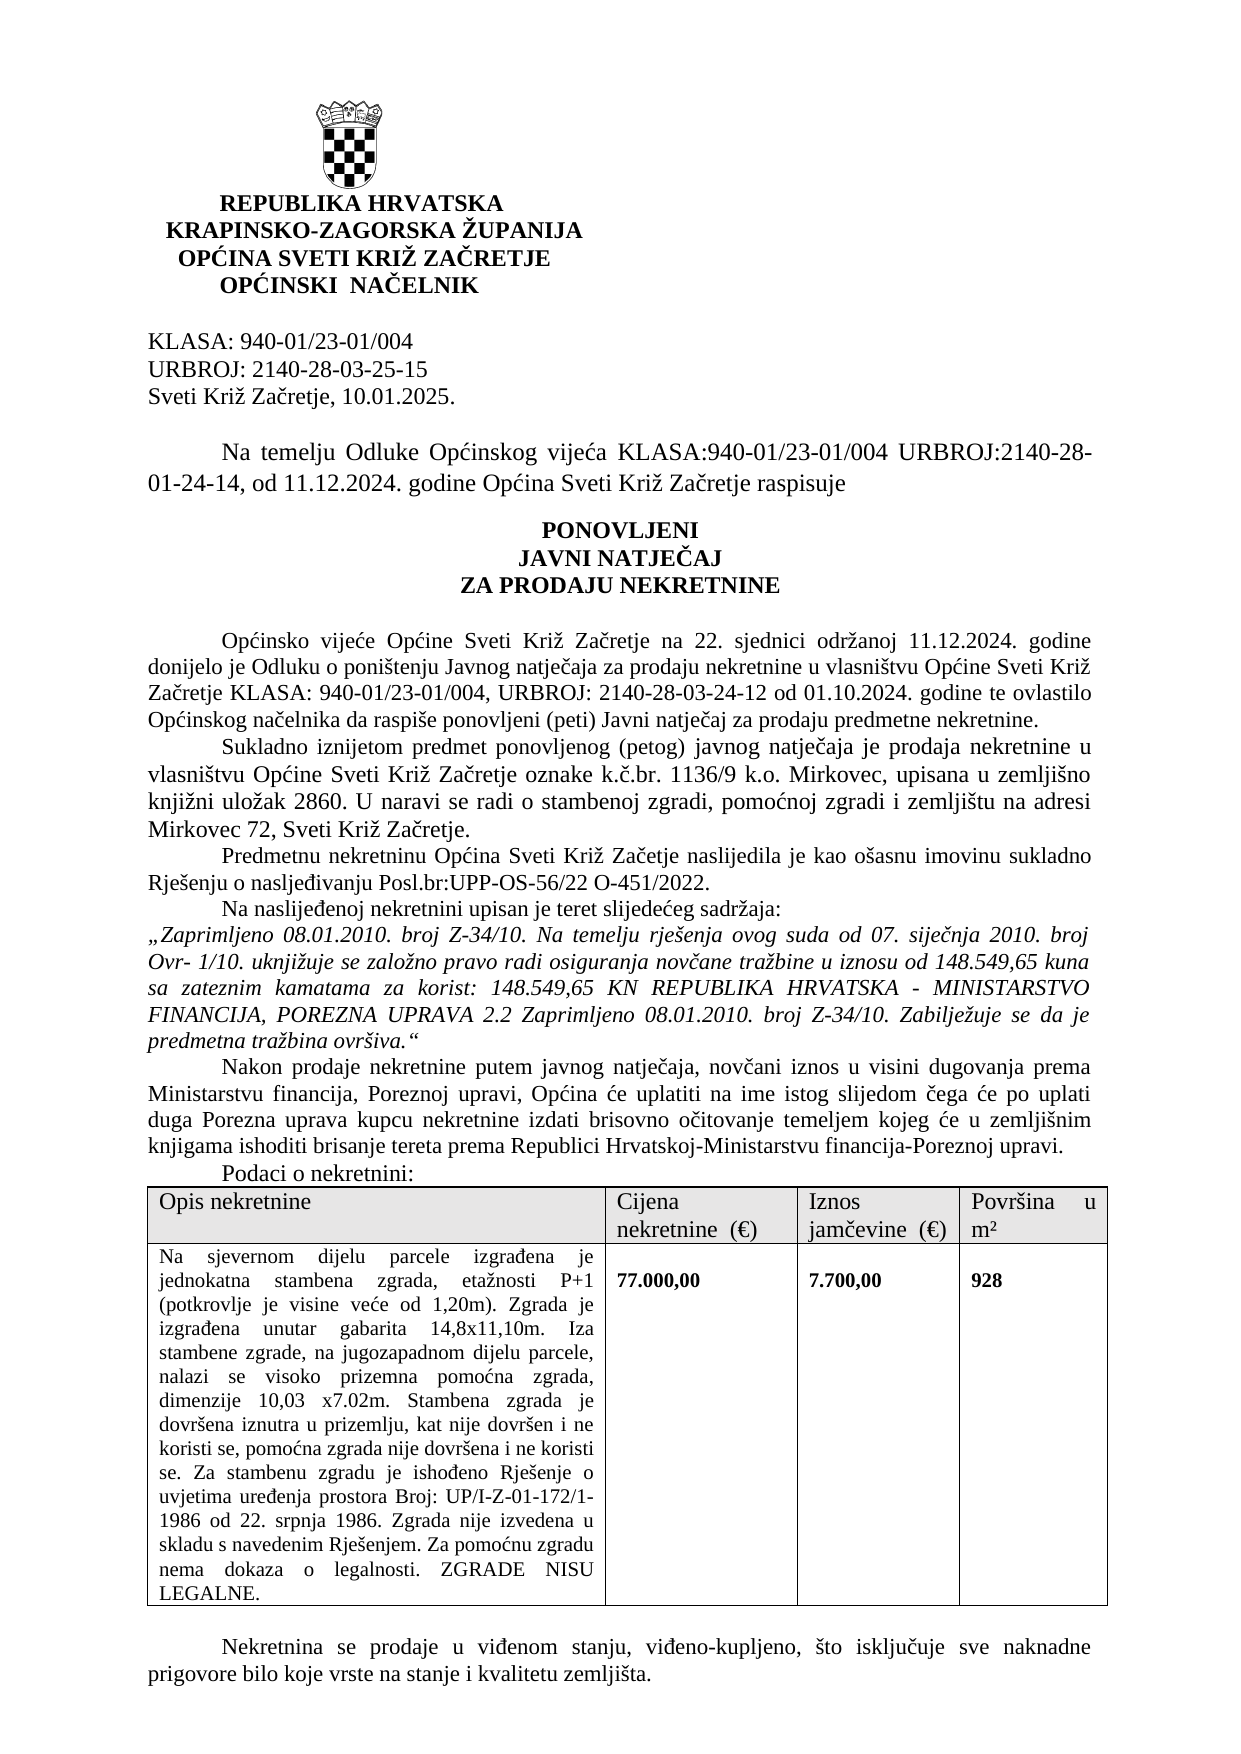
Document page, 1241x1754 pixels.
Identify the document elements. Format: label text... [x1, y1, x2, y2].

text OPĆINSKI NAČELNIK [148, 271, 1093, 299]
table_cell 928 [960, 1244, 1107, 1604]
table_header Cijena nekretnine (€) [606, 1188, 797, 1243]
table_header Površina u m² [960, 1188, 1107, 1243]
text JAVNI NATJEČAJ [148, 544, 1093, 571]
text ZA PRODAJU NEKRETNINE [148, 571, 1093, 599]
text URBROJ: 2140-28-03-25-15 [148, 355, 1093, 382]
text Općinsko vijeće Općine Sveti Križ Začretje na 22. sjednici održanoj 11.12.2024. godine donijelo je Odluku o poništenju Javnog natječaja za prodaju nekretnine u vlasništvu Općine Sveti Križ Začretje KLASA: 940-01/23-01/004, URBROJ: 2140-28-03-24-12 od 01.10.2024. godine te ovlastilo Općinskog načelnika da raspiše ponovljeni (peti) Javni natječaj za prodaju predmetne nekretnine. [148, 627, 1093, 732]
text KLASA: 940-01/23-01/004 [148, 327, 1093, 355]
text Nakon prodaje nekretnine putem javnog natječaja, novčani iznos u visini dugovanja prema Ministarstvu financija, Poreznoj upravi, Općina će uplatiti na ime istog slijedom čega će po uplati duga Porezna uprava kupcu nekretnine izdati brisovno očitovanje temeljem kojeg će u zemljišnim knjigama ishoditi brisanje tereta prema Republici Hrvatskoj-Ministarstvu financija-Poreznoj upravi. [148, 1053, 1093, 1159]
table_cell Na sjevernom dijelu parcele izgrađena je jednokatna stambena zgrada, etažnosti P+1 (potkrovlje je visine veće od 1,20m). Zgrada je izgrađena unutar gabarita 14,8x11,10m. Iza stambene zgrade, na jugozapadnom dijelu parcele, nalazi se visoko prizemna pomoćna zgrada, dimenzije 10,03 x7.02m. Stambena zgrada je dovršena iznutra u prizemlju, kat nije dovršen i ne koristi se, pomoćna zgrada nije dovršena i ne koristi se. Za stambenu zgradu je ishođeno Rješenje o uvjetima uređenja prostora Broj: UP/I-Z-01-172/1-1986 od 22. srpnja 1986. Zgrada nije izvedena u skladu s navedenim Rješenjem. Za pomoćnu zgradu nema dokaza o legalnosti. ZGRADE NISU LEGALNE. [148, 1244, 605, 1604]
text Na naslijeđenoj nekretnini upisan je teret slijedećeg sadržaja: [148, 895, 1093, 922]
table_cell 77.000,00 [606, 1244, 797, 1604]
text PONOVLJENI [148, 516, 1093, 544]
text KRAPINSKO-ZAGORSKA ŽUPANIJA [148, 216, 1093, 244]
text „Zaprimljeno 08.01.2010. broj Z-34/10. Na temelju rješenja ovog suda od 07. siječnja 2010. broj Ovr- 1/10. uknjižuje se založno pravo radi osiguranja novčane tražbine u iznosu od 148.549,65 kuna sa zateznim kamatama za korist: 148.549,65 KN REPUBLIKA HRVATSKA - MINISTARSTVO FINANCIJA, POREZNA UPRAVA 2.2 Zaprimljeno 08.01.2010. broj Z-34/10. Zabilježuje se da je predmetna tražbina ovršiva.“ [148, 922, 1093, 1053]
text Predmetnu nekretninu Općina Sveti Križ Začetje naslijedila je kao ošasnu imovinu sukladno Rješenju o nasljeđivanju Posl.br:UPP-OS-56/22 O-451/2022. [148, 842, 1093, 895]
text Podaci o nekretnini: [148, 1159, 1093, 1186]
text OPĆINA SVETI KRIŽ ZAČRETJE [148, 244, 1093, 271]
text Na temelju Odluke Općinskog vijeća KLASA:940-01/23-01/004 URBROJ:2140-28-01-24-14, od 11.12.2024. godine Općina Sveti Križ Začretje raspisuje [148, 437, 1093, 497]
table_cell 7.700,00 [798, 1244, 959, 1604]
text Nekretnina se prodaje u viđenom stanju, viđeno-kupljeno, što isključuje sve naknadne prigovore bilo koje vrste na stanje i kvalitetu zemljišta. [148, 1633, 1093, 1686]
table_header Iznos jamčevine (€) [798, 1188, 959, 1243]
text REPUBLIKA HRVATSKA [148, 189, 1093, 216]
table_header Opis nekretnine [148, 1188, 605, 1243]
text Sveti Križ Začretje, 10.01.2025. [148, 382, 1093, 410]
text Sukladno iznijetom predmet ponovljenog (petog) javnog natječaja je prodaja nekretnine u vlasništvu Općine Sveti Križ Začretje oznake k.č.br. 1136/9 k.o. Mirkovec, upisana u zemljišno knjižni uložak 2860. U naravi se radi o stambenoj zgradi, pomoćnoj zgradi i zemljištu na adresi Mirkovec 72, Sveti Križ Začretje. [148, 732, 1093, 842]
